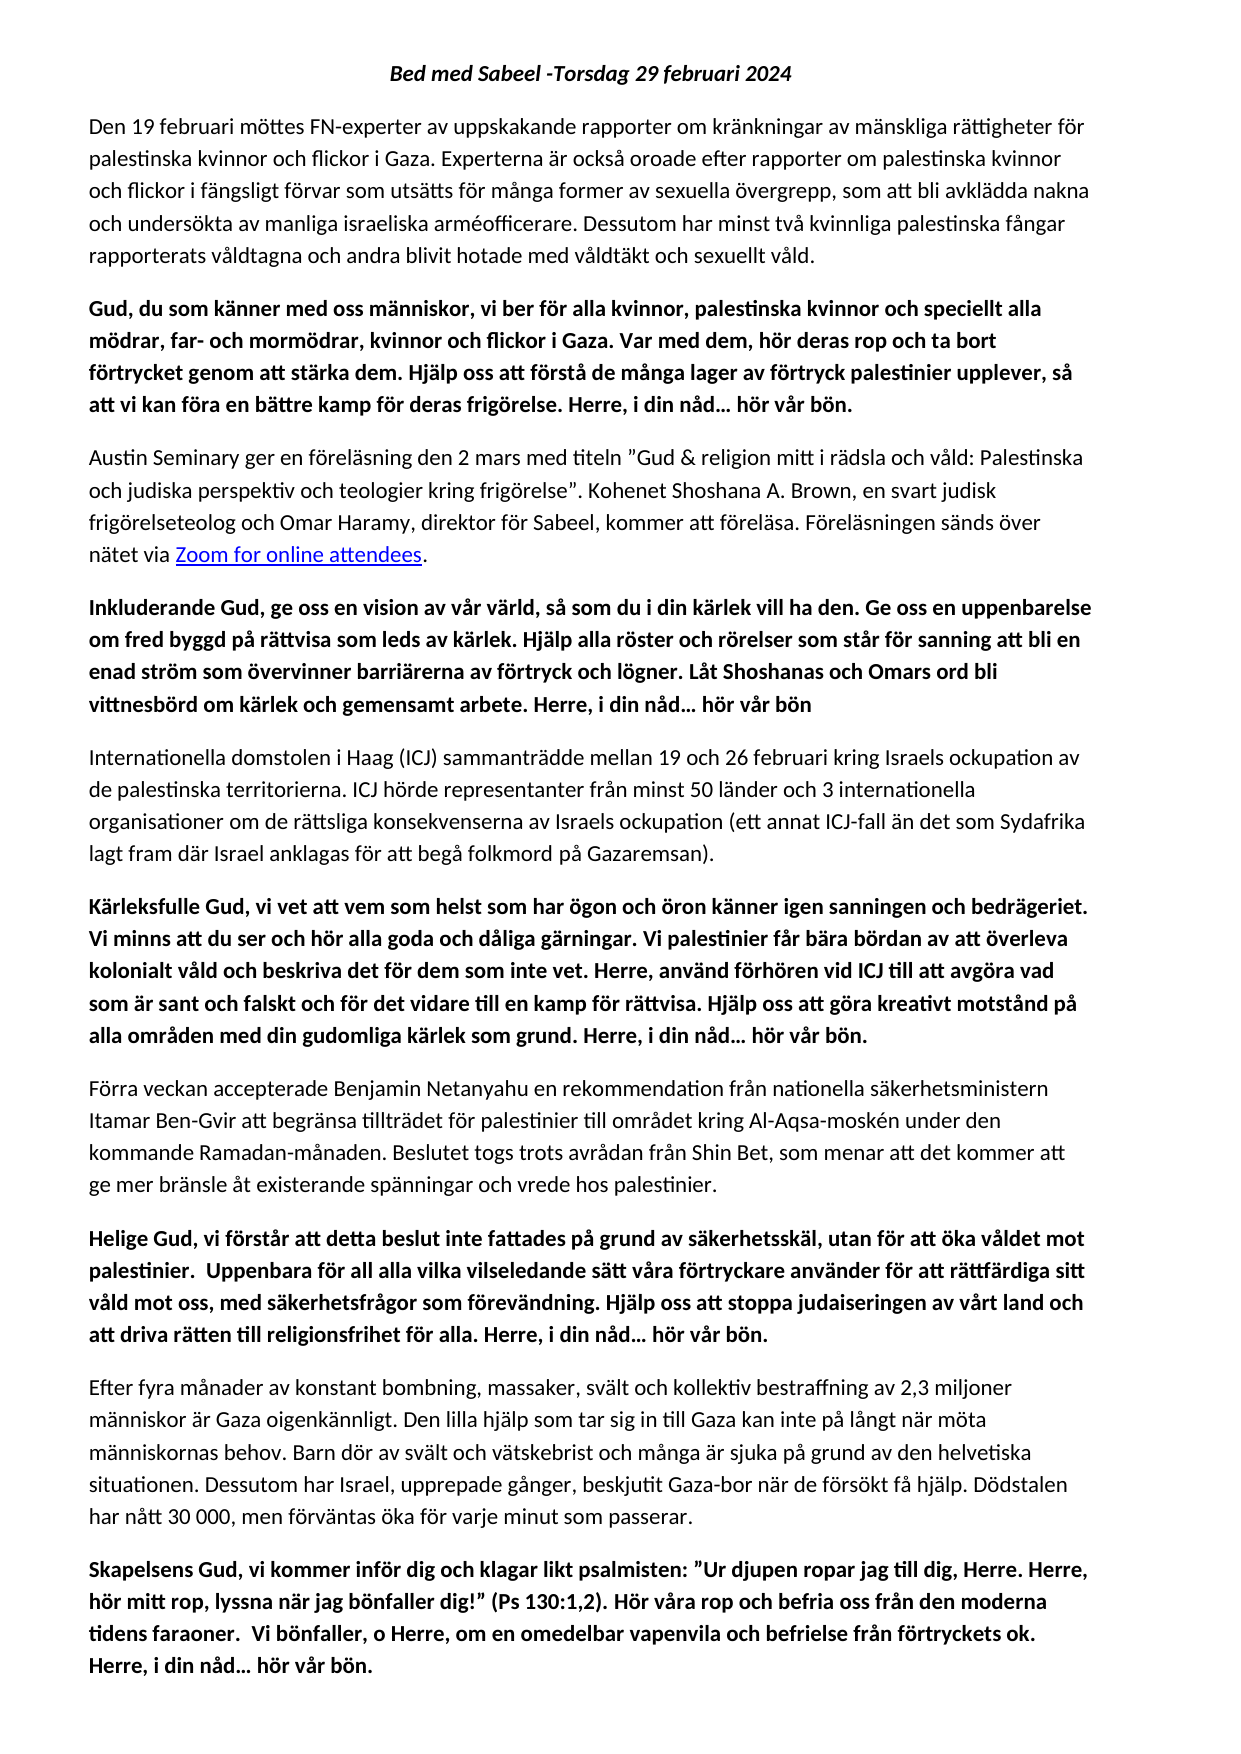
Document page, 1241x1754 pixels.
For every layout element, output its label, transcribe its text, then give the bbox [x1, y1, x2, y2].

text Helige Gud, vi förstår att detta beslut inte fattades på grund av säkerhetsskäl, utan för att öka våldet mot palestinier. Uppenbara för all alla vilka vilseledande sätt våra förtryckare använder för att rättfärdiga sitt våld mot oss, med säkerhetsfrågor som förevändning. Hjälp oss att stoppa judaiseringen av vårt land och att driva rätten till religionsfrihet för alla. Herre, i din nåd… hör vår bön. [88, 1224, 1093, 1348]
text Austin Seminary ger en föreläsning den 2 mars med titeln ”Gud & religion mitt i rädsla och våld: Palestinska och judiska perspektiv och teologier kring frigörelse”. Kohenet Shoshana A. Brown, en svart judisk frigörelseteolog och Omar Haramy, direktor för Sabeel, kommer att föreläsa. Föreläsningen sänds över nätet via Zoom for online attendees. [88, 443, 1093, 568]
text Kärleksfulle Gud, vi vet att vem som helst som har ögon och öron känner igen sanningen och bedrägeriet. Vi minns att du ser och hör alla goda och dåliga gärningar. Vi palestinier får bära bördan av att överleva kolonialt våld och beskriva det för dem som inte vet. Herre, använd förhören vid ICJ till att avgöra vad som är sant och falskt och för det vidare till en kamp för rättvisa. Hjälp oss att göra kreativt motstånd på alla områden med din gudomliga kärlek som grund. Herre, i din nåd… hör vår bön. [88, 892, 1093, 1049]
text Gud, du som känner med oss människor, vi ber för alla kvinnor, palestinska kvinnor och speciellt alla mödrar, far- och mormödrar, kvinnor och flickor i Gaza. Var med dem, hör deras rop och ta bort förtrycket genom att stärka dem. Hjälp oss att förstå de många lager av förtryck palestinier upplever, så att vi kan föra en bättre kamp för deras frigörelse. Herre, i din nåd… hör vår bön. [88, 294, 1093, 418]
text Skapelsens Gud, vi kommer inför dig och klagar likt psalmisten: ”Ur djupen ropar jag till dig, Herre. Herre, hör mitt rop, lyssna när jag bönfaller dig!” (Ps 130:1,2). Hör våra rop och befria oss från den moderna tidens faraoner. Vi bönfaller, o Herre, om en omedelbar vapenvila och befrielse från förtryckets ok. Herre, i din nåd… hör vår bön. [88, 1555, 1093, 1679]
text Bed med Sabeel -Torsdag 29 februari 2024 [88, 59, 1093, 87]
text Förra veckan accepterade Benjamin Netanyahu en rekommendation från nationella säkerhetsministern Itamar Ben-Gvir att begränsa tillträdet för palestinier till området kring Al-Aqsa-moskén under den kommande Ramadan-månaden. Beslutet togs trots avrådan från Shin Bet, som menar att det kommer att ge mer bränsle åt existerande spänningar och vrede hos palestinier. [88, 1074, 1093, 1199]
text Inkluderande Gud, ge oss en vision av vår värld, så som du i din kärlek vill ha den. Ge oss en uppenbarelse om fred byggd på rättvisa som leds av kärlek. Hjälp alla röster och rörelser som står för sanning att bli en enad ström som övervinner barriärerna av förtryck och lögner. Låt Shoshanas och Omars ord bli vittnesbörd om kärlek och gemensamt arbete. Herre, i din nåd… hör vår bön [88, 593, 1093, 718]
text Den 19 februari möttes FN-experter av uppskakande rapporter om kränkningar av mänskliga rättigheter för palestinska kvinnor och flickor i Gaza. Experterna är också oroade efter rapporter om palestinska kvinnor och flickor i fängsligt förvar som utsätts för många former av sexuella övergrepp, som att bli avklädda nakna och undersökta av manliga israeliska arméofficerare. Dessutom har minst två kvinnliga palestinska fångar rapporterats våldtagna och andra blivit hotade med våldtäkt och sexuellt våld. [88, 112, 1093, 269]
text Internationella domstolen i Haag (ICJ) sammanträdde mellan 19 och 26 februari kring Israels ockupation av de palestinska territorierna. ICJ hörde representanter från minst 50 länder och 3 internationella organisationer om de rättsliga konsekvenserna av Israels ockupation (ett annat ICJ-fall än det som Sydafrika lagt fram där Israel anklagas för att begå folkmord på Gazaremsan). [88, 743, 1093, 867]
text Efter fyra månader av konstant bombning, massaker, svält och kollektiv bestraffning av 2,3 miljoner människor är Gaza oigenkännligt. Den lilla hjälp som tar sig in till Gaza kan inte på långt när möta människornas behov. Barn dör av svält och vätskebrist och många är sjuka på grund av den helvetiska situationen. Dessutom har Israel, upprepade gånger, beskjutit Gaza-bor när de försökt få hjälp. Dödstalen har nått 30 000, men förväntas öka för varje minut som passerar. [88, 1373, 1093, 1530]
